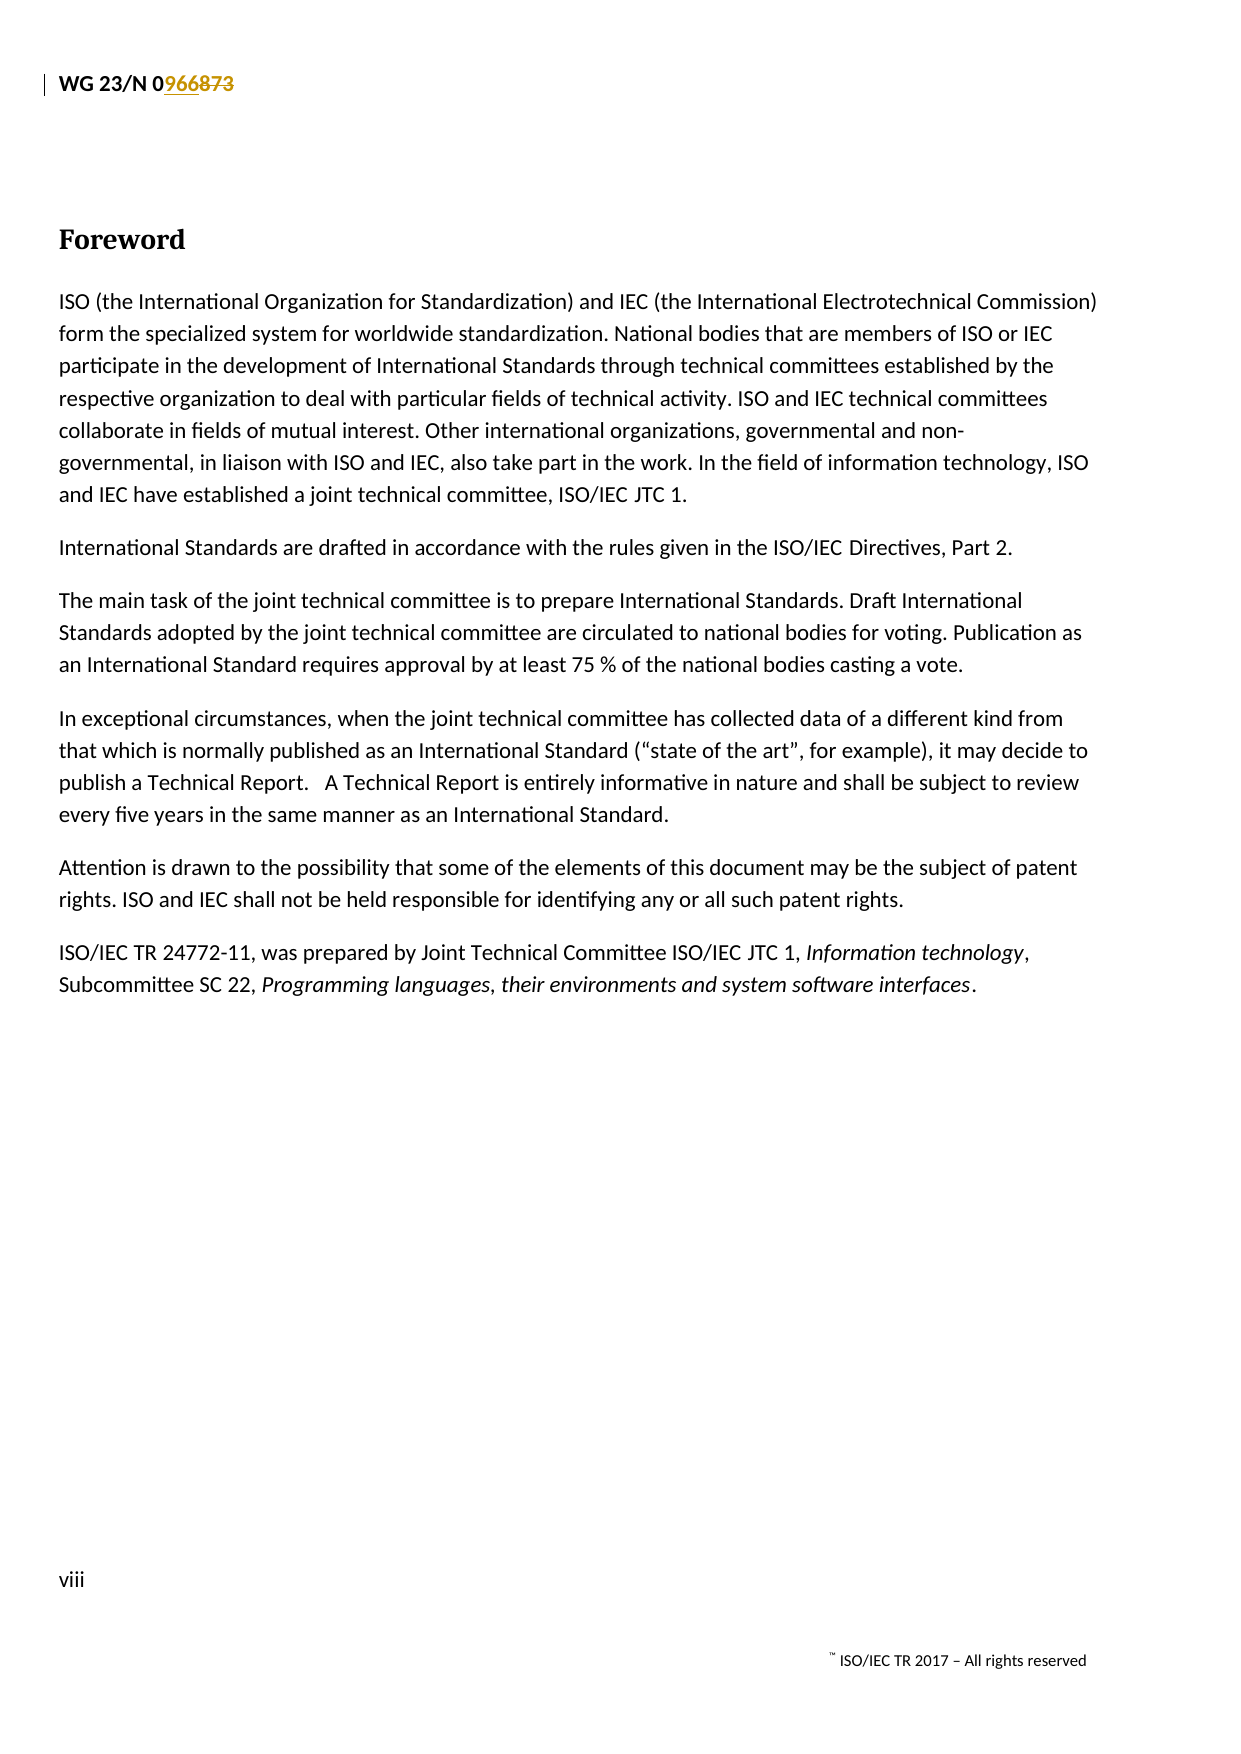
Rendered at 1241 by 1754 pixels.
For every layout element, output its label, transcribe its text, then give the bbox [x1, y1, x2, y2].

text In exceptional circumstances, when the joint technical committee has collected data of a different kind from that which is normally published as an International Standard (“state of the art”, for example), it may decide to publish a Technical Report. A Technical Report is entirely informative in nature and shall be subject to review every five years in the same manner as an International Standard. [58, 704, 1099, 828]
text Attention is drawn to the possibility that some of the elements of this document may be the subject of patent rights. ISO and IEC shall not be held responsible for identifying any or all such patent rights. [58, 853, 1099, 913]
text ISO (the International Organization for Standardization) and IEC (the International Electrotechnical Commission) form the specialized system for worldwide standardization. National bodies that are members of ISO or IEC participate in the development of International Standards through technical committees established by the respective organization to deal with particular fields of technical activity. ISO and IEC technical committees collaborate in fields of mutual interest. Other international organizations, governmental and non-governmental, in liaison with ISO and IEC, also take part in the work. In the field of information technology, ISO and IEC have established a joint technical committee, ISO/IEC JTC 1. [58, 287, 1099, 508]
subtitle Foreword [58, 223, 1099, 257]
text International Standards are drafted in accordance with the rules given in the ISO/IEC Directives, Part 2. [58, 533, 1099, 561]
text The main task of the joint technical committee is to prepare International Standards. Draft International Standards adopted by the joint technical committee are circulated to national bodies for voting. Publication as an International Standard requires approval by at least 75 % of the national bodies casting a vote. [58, 586, 1099, 679]
text ISO/IEC TR 24772-11, was prepared by Joint Technical Committee ISO/IEC JTC 1, Information technology, Subcommittee SC 22, Programming languages, their environments and system software interfaces. [58, 938, 1099, 999]
